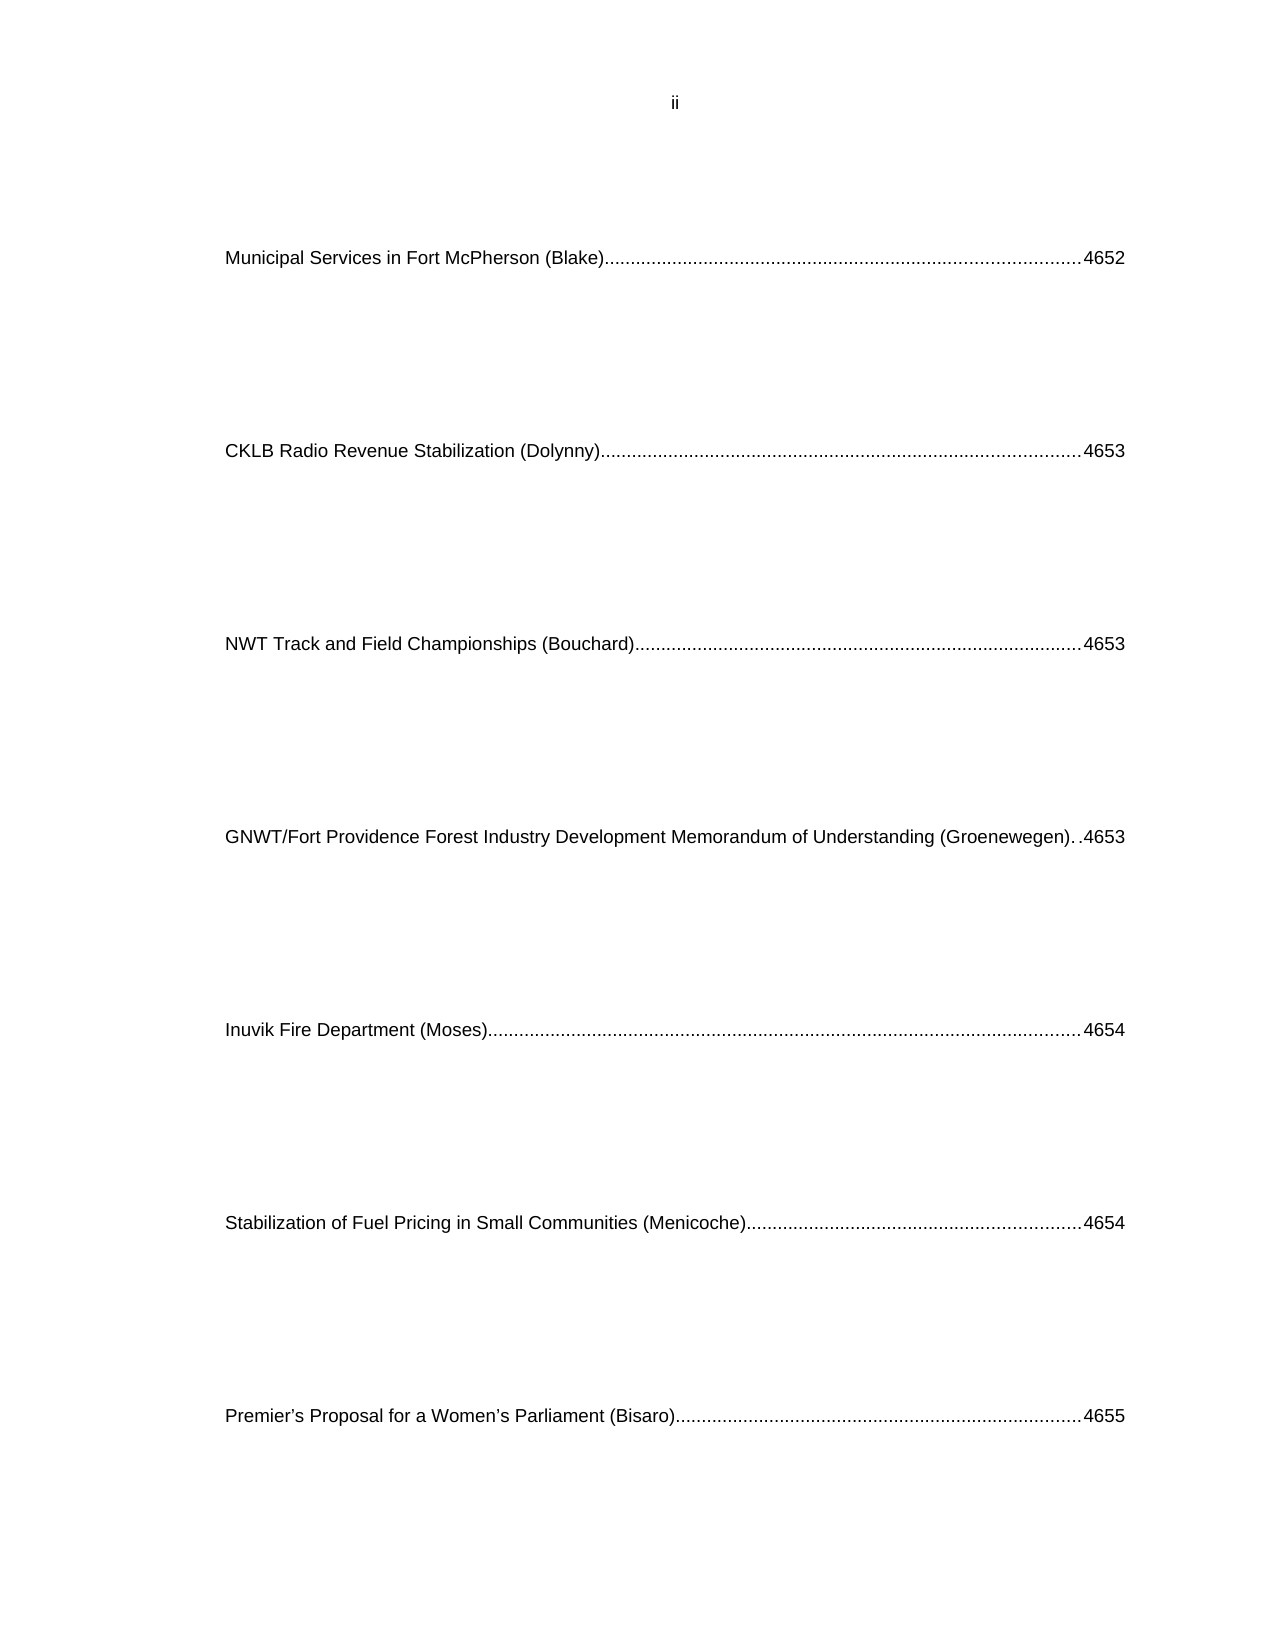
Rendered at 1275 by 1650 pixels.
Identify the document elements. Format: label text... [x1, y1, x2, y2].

text NWT Track and Field Championships (Bouchard) 4653 [187, 633, 1162, 654]
text Stabilization of Fuel Pricing in Small Communities (Menicoche) 4654 [187, 1212, 1162, 1234]
text Premier’s Proposal for a Women’s Parliament (Bisaro) 4655 [187, 1405, 1162, 1427]
text Inuvik Fire Department (Moses) 4654 [187, 1019, 1162, 1041]
text GNWT/Fort Providence Forest Industry Development Memorandum of Understanding (Groenewegen) 4653 [187, 826, 1162, 847]
text Municipal Services in Fort McPherson (Blake) 4652 [187, 247, 1162, 268]
text CKLB Radio Revenue Stabilization (Dolynny) 4653 [187, 440, 1162, 461]
